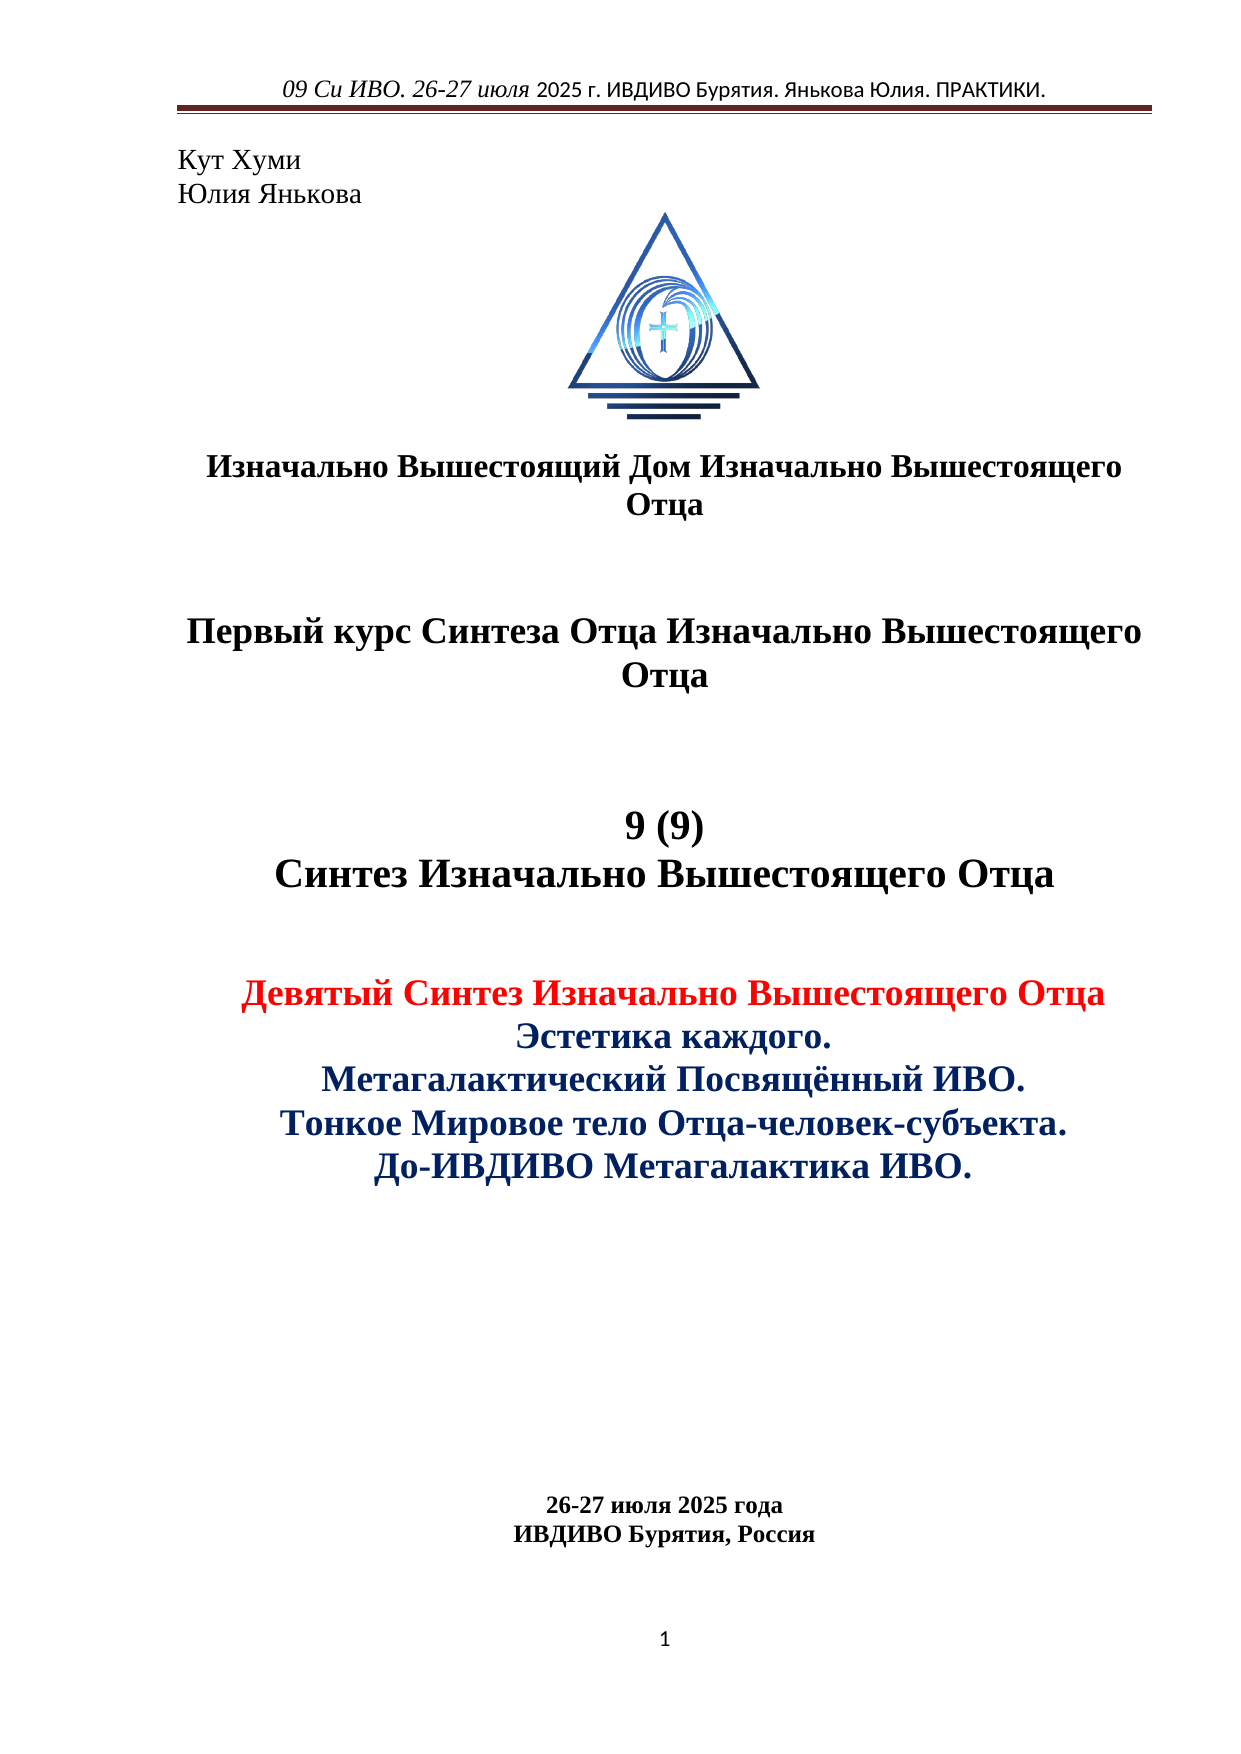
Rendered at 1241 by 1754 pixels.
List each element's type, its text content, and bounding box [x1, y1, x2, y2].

text 9 (9) [177, 801, 1152, 848]
text До-ИВДИВО Метагалактика ИВО. [177, 1143, 1169, 1186]
text Тонкое Мировое тело Отца-человек-субъекта. [177, 1100, 1169, 1143]
text Кут Хуми [177, 142, 1152, 176]
picture [565, 209, 764, 422]
text Эстетика каждого. [177, 1014, 1169, 1057]
text ИВДИВО Бурятия, Россия [177, 1519, 1152, 1548]
text 26-27 июля 2025 года [177, 1491, 1152, 1519]
text Изначально Вышестоящий Дом Изначально Вышестоящего Отца [177, 446, 1152, 523]
text Синтез Изначально Вышестоящего Отца [177, 848, 1152, 896]
text Девятый Синтез Изначально Вышестоящего Отца [177, 971, 1169, 1014]
text Юлия Янькова [177, 176, 1152, 209]
text Метагалактический Посвящённый ИВО. [177, 1057, 1169, 1100]
text Первый курс Синтеза Отца Изначально Вышестоящего Отца [177, 609, 1152, 695]
